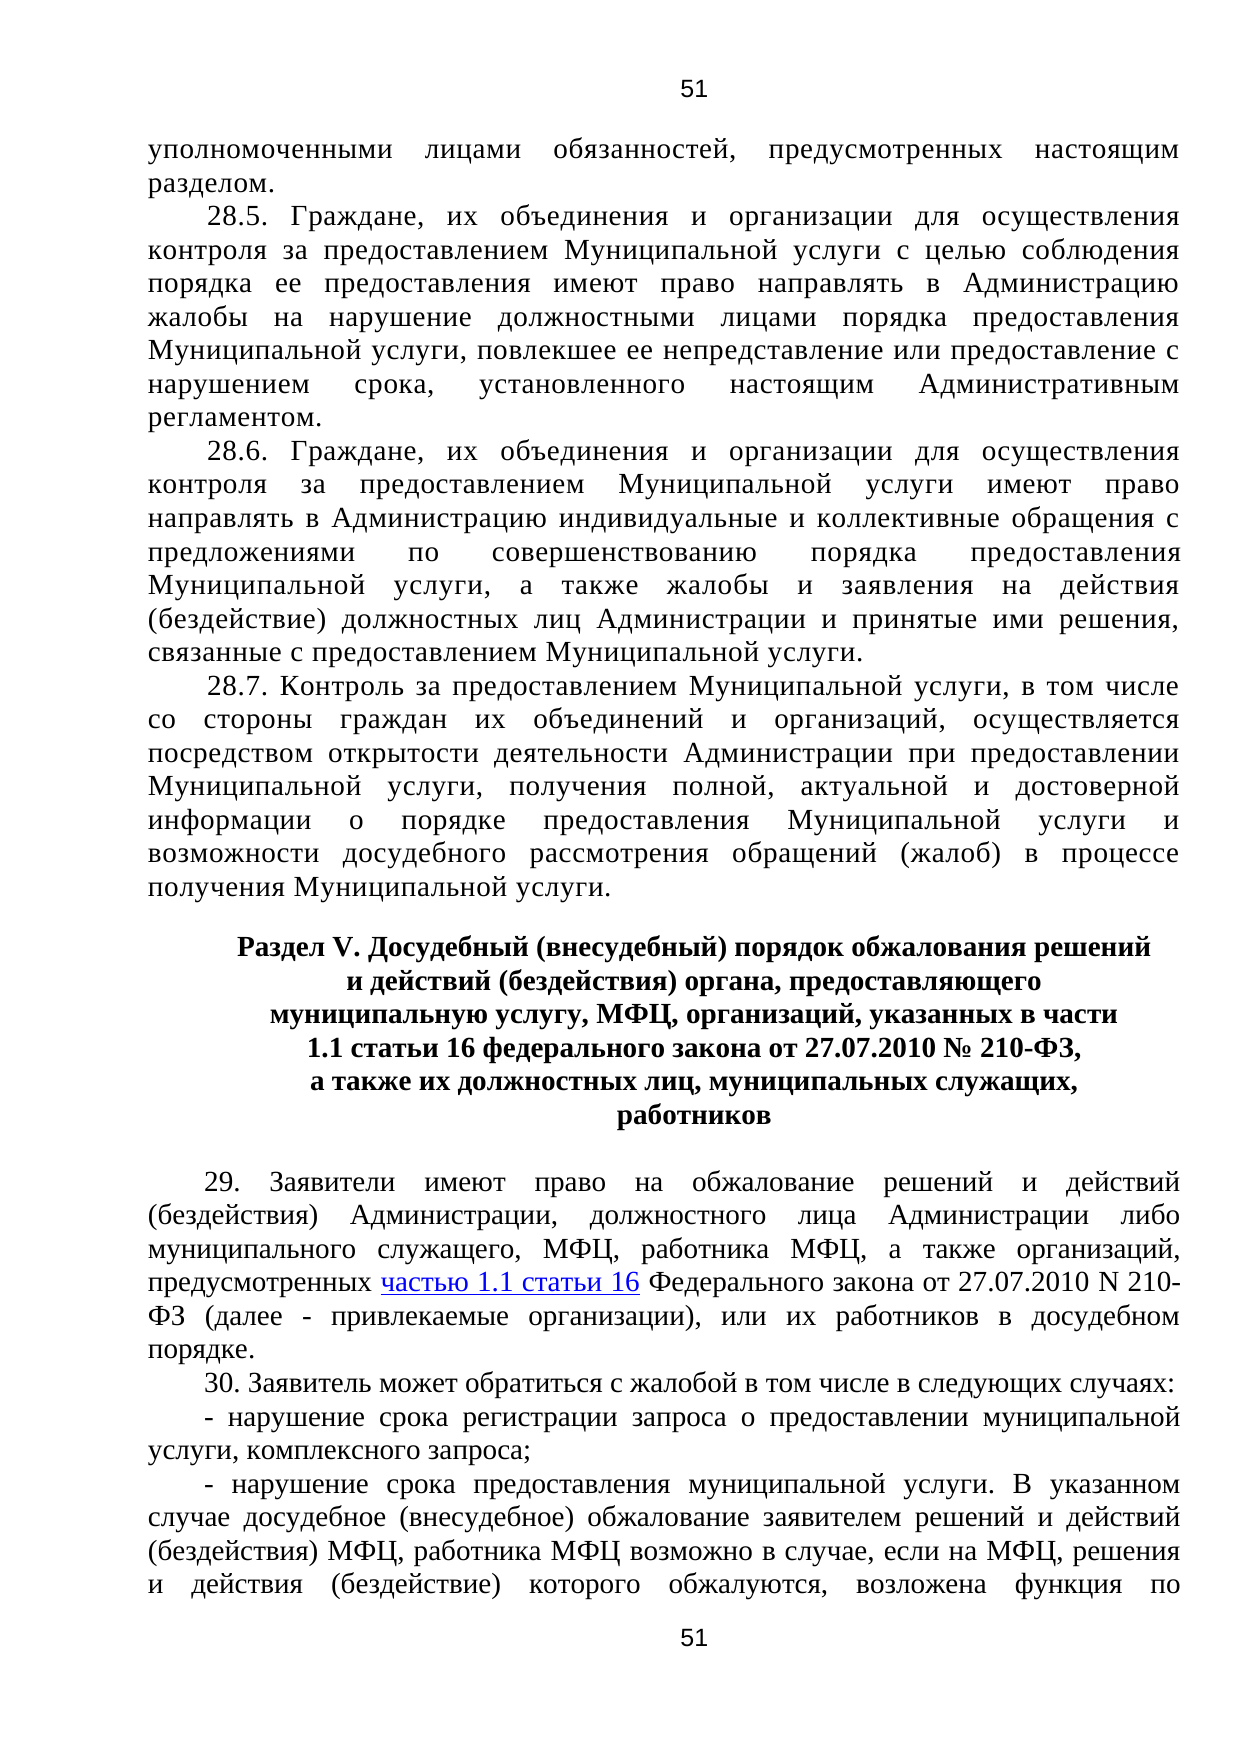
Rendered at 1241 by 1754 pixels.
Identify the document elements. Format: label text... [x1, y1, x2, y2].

text работников [148, 1097, 1181, 1130]
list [148, 131, 1181, 198]
list 28.5. Граждане, их объединения и организации для осуществления контроля за предоставлением Муниципальной услуги с целью соблюдения порядка ее предоставления имеют право направлять в Администрацию жалобы на нарушение должностными лицами порядка предоставления Муниципальной услуги, повлекшее ее непредставление или предоставление с нарушением срока, установленного настоящим Административным регламентом. [148, 198, 1181, 433]
text - нарушение срока регистрации запроса о предоставлении муниципальной услуги, комплексного запроса; [148, 1399, 1181, 1466]
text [148, 1466, 1181, 1600]
list 28.6. Граждане, их объединения и организации для осуществления контроля за предоставлением Муниципальной услуги имеют право направлять в Администрацию индивидуальные и коллективные обращения с предложениями по совершенствованию порядка предоставления Муниципальной услуги, а также жалобы и заявления на действия (бездействие) должностных лиц Администрации и принятые ими решения, связанные с предоставлением Муниципальной услуги. [148, 433, 1181, 668]
text 29. Заявители имеют право на обжалование решений и действий (бездействия) Администрации, должностного лица Администрации либо муниципального служащего, МФЦ, работника МФЦ, а также организаций, предусмотренных частью 1.1 статьи 16 Федерального закона от 27.07.2010 N 210-ФЗ (далее - привлекаемые организации), или их работников в досудебном порядке. [148, 1164, 1181, 1365]
text Раздел V. Досудебный (внесудебный) порядок обжалования решений [148, 929, 1181, 963]
text 30. Заявитель может обратиться с жалобой в том числе в следующих случаях: [148, 1365, 1181, 1399]
text 1.1 статьи 16 федерального закона от 27.07.2010 № 210-ФЗ, [148, 1030, 1181, 1063]
list 28.7. Контроль за предоставлением Муниципальной услуги, в том числе со стороны граждан их объединений и организаций, осуществляется посредством открытости деятельности Администрации при предоставлении Муниципальной услуги, получения полной, актуальной и достоверной информации о порядке предоставления Муниципальной услуги и возможности досудебного рассмотрения обращений (жалоб) в процессе получения Муниципальной услуги. [148, 668, 1181, 903]
text и действий (бездействия) органа, предоставляющего [148, 963, 1181, 996]
text муниципальную услугу, МФЦ, организаций, указанных в части [148, 996, 1181, 1030]
text а также их должностных лиц, муниципальных служащих, [148, 1063, 1181, 1097]
